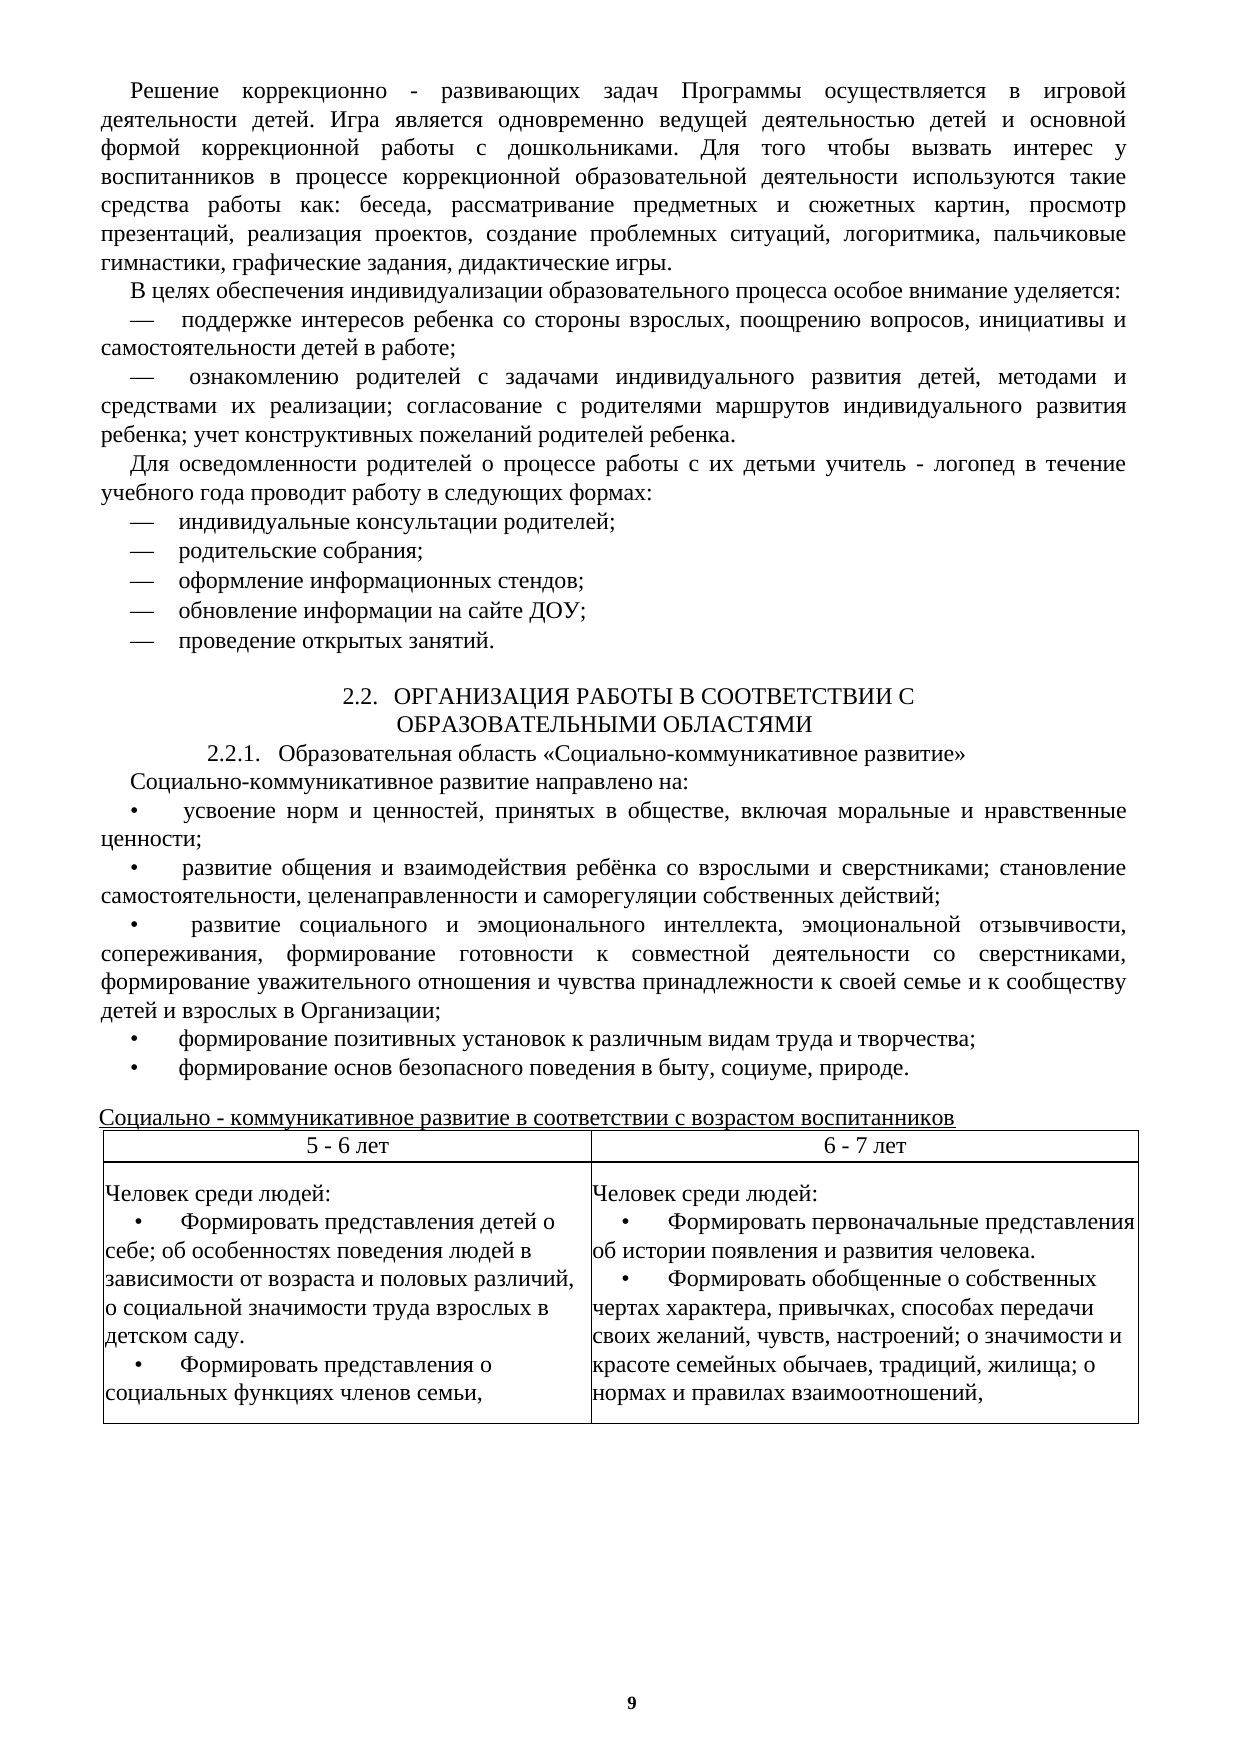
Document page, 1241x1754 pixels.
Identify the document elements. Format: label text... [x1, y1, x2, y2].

list проведение открытых занятий. [101, 625, 1144, 655]
list индивидуальные консультации родителей; [101, 506, 1144, 535]
table_cell Человек среди людей: Формировать первоначальные представления об истории появления и развития человека. Формировать обобщенные о собственных чертах характера, привычках, способах передачи своих желаний, чувств, настроений; о значимости и красоте семейных обычаев, традиций, жилища; о нормах и правилах взаимоотношений, [592, 1163, 1138, 1422]
table_header 6 - 7 лет [592, 1131, 1138, 1161]
table_cell Человек среди людей: Формировать представления детей о себе; об особенностях поведения людей в зависимости от возраста и половых различий, о социальной значимости труда взрослых в детском саду. Формировать представления о социальных функциях членов семьи, [104, 1163, 591, 1422]
list оформление информационных стендов; [101, 565, 1144, 595]
list развитие социального и эмоционального интеллекта, эмоциональной отзывчивости, сопереживания, формирование готовности к совместной деятельности со сверстниками, формирование уважительного отношения и чувства принадлежности к своей семье и к сообществу детей и взрослых в Организации; [101, 909, 1128, 1024]
text Социально-коммуникативное развитие направлено на: [101, 767, 1144, 795]
list обновление информации на сайте ДОУ; [101, 595, 1144, 625]
list усвоение норм и ценностей, принятых в обществе, включая моральные и нравственные ценности; [101, 795, 1128, 852]
text Для осведомленности родителей о процессе работы с их детьми учитель - логопед в течение учебного года проводит работу в следующих формах: [101, 448, 1128, 506]
list поддержке интересов ребенка со стороны взрослых, поощрению вопросов, инициативы и самостоятельности детей в работе; [101, 304, 1128, 361]
list развитие общения и взаимодействия ребёнка со взрослыми и сверстниками; становление самостоятельности, целенаправленности и саморегуляции собственных действий; [101, 852, 1128, 909]
text В целях обеспечения индивидуализации образовательного процесса особое внимание уделяется: [101, 276, 1128, 304]
text Решение коррекционно - развивающих задач Программы осуществляется в игровой деятельности детей. Игра является одновременно ведущей деятельностью детей и основной формой коррекционной работы с дошкольниками. Для того чтобы вызвать интерес у воспитанников в процессе коррекционной образовательной деятельности используются такие средства работы как: беседа, рассматривание предметных и сюжетных картин, просмотр презентаций, реализация проектов, создание проблемных ситуаций, логоритмика, пальчиковые гимнастики, графические задания, дидактические игры. [101, 76, 1128, 276]
list ОРГАНИЗАЦИЯ РАБОТЫ В СООТВЕТСТВИИ С ОБРАЗОВАТЕЛЬНЫМИ ОБЛАСТЯМИ [342, 681, 915, 738]
list ознакомлению родителей с задачами индивидуального развития детей, методами и средствами их реализации; согласование с родителями маршрутов индивидуального развития ребенка; учет конструктивных пожеланий родителей ребенка. [101, 361, 1128, 448]
list формирование основ безопасного поведения в быту, социуме, природе. [101, 1052, 1144, 1081]
table_header 5 - 6 лет [104, 1131, 591, 1161]
list Образовательная область «Социально-коммуникативное развитие» [207, 738, 1144, 767]
list формирование позитивных установок к различным видам труда и творчества; [101, 1024, 1144, 1052]
list родительские собрания; [101, 535, 1144, 565]
text Социально - коммуникативное развитие в соответствии с возрастом воспитанников [98, 1106, 1144, 1130]
